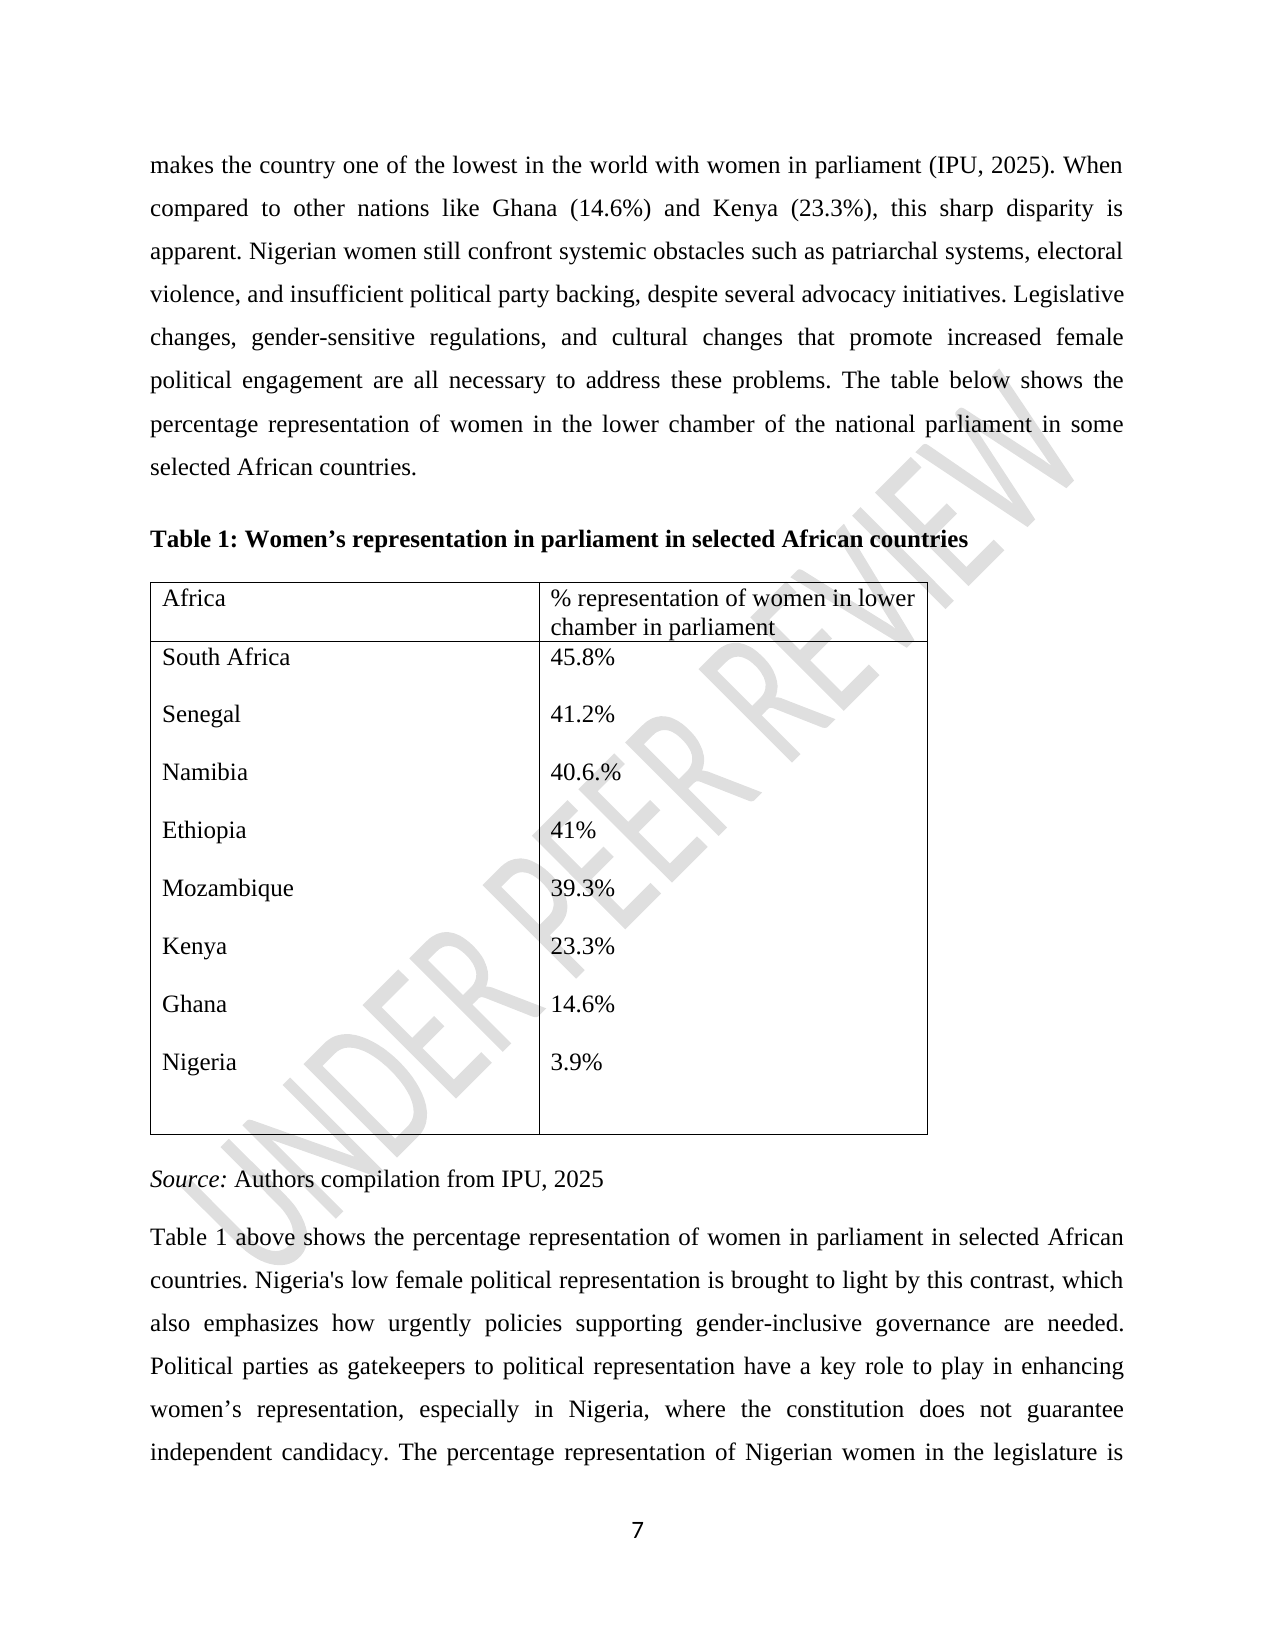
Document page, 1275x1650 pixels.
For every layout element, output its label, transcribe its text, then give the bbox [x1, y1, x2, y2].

table_cell South Africa Senegal Namibia Ethiopia Mozambique Kenya Ghana Nigeria [151, 642, 539, 1134]
table_cell 45.8% 41.2% 40.6.% 41% 39.3% 23.3% 14.6% 3.9% [540, 642, 927, 1134]
text Table 1: Women’s representation in parliament in selected African countries [150, 524, 1125, 553]
table_header % representation of women in lower chamber in parliament [540, 583, 927, 641]
text Source: Authors compilation from IPU, 2025 [150, 1164, 1125, 1193]
table_header Africa [151, 583, 539, 641]
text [150, 150, 1125, 481]
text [150, 1222, 1125, 1466]
